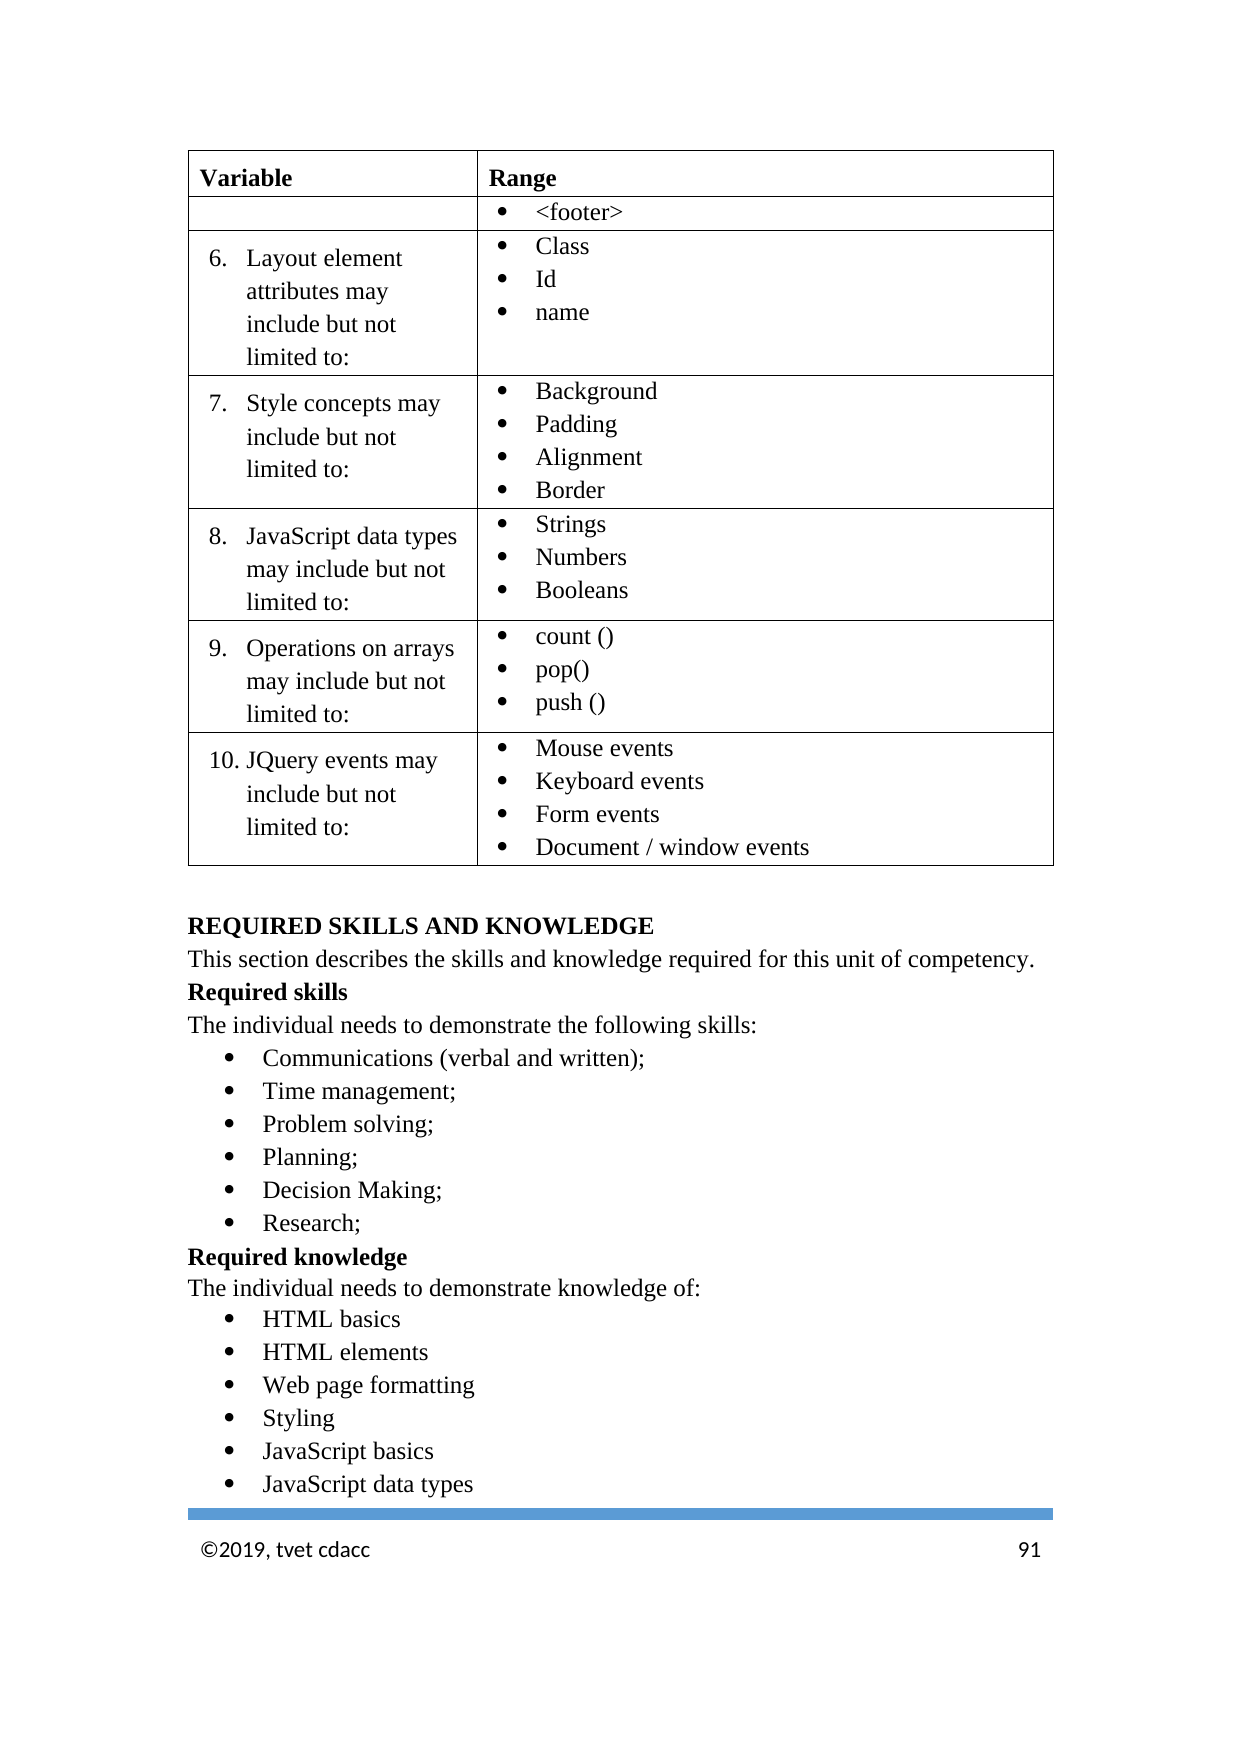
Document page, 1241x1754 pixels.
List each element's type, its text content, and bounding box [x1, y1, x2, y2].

table_cell Layout element attributes may include but not limited to: [189, 231, 477, 375]
table_cell Mouse events Keyboard events Form events Document / window events [478, 733, 1053, 865]
table_header Variable [189, 151, 477, 196]
list Styling [225, 1403, 1053, 1431]
list JavaScript basics [225, 1436, 1053, 1464]
table_cell Operations on arrays may include but not limited to: [189, 621, 477, 732]
table_cell JavaScript data types may include but not limited to: [189, 509, 477, 620]
table_cell <header> <nav> <section> <footer> [478, 197, 1053, 230]
list Web page formatting [225, 1370, 1053, 1398]
list HTML elements [225, 1337, 1053, 1365]
list Problem solving; [225, 1109, 1053, 1138]
text Required skills [187, 977, 1053, 1006]
table_cell Class Id name [478, 231, 1053, 375]
table_cell Strings Numbers Booleans [478, 509, 1053, 620]
list Research; [225, 1208, 1053, 1237]
list Communications (verbal and written); [225, 1043, 1053, 1072]
table_cell Style concepts may include but not limited to: [189, 376, 477, 508]
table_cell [189, 197, 477, 230]
table_cell count () pop() push () [478, 621, 1053, 732]
list JavaScript data types [225, 1469, 1053, 1497]
text This section describes the skills and knowledge required for this unit of competency. [187, 944, 1053, 973]
text REQUIRED SKILLS AND KNOWLEDGE [187, 911, 1053, 940]
text The individual needs to demonstrate knowledge of: [187, 1273, 1053, 1301]
table_cell Background Padding Alignment Border [478, 376, 1053, 508]
list Planning; [225, 1142, 1053, 1171]
table_cell JQuery events may include but not limited to: [189, 733, 477, 865]
text The individual needs to demonstrate the following skills: [187, 1010, 1053, 1039]
list HTML basics [225, 1304, 1053, 1332]
table_header Range [478, 151, 1053, 196]
list Decision Making; [225, 1176, 1053, 1204]
text Required knowledge [187, 1242, 1053, 1270]
list Time management; [225, 1076, 1053, 1105]
